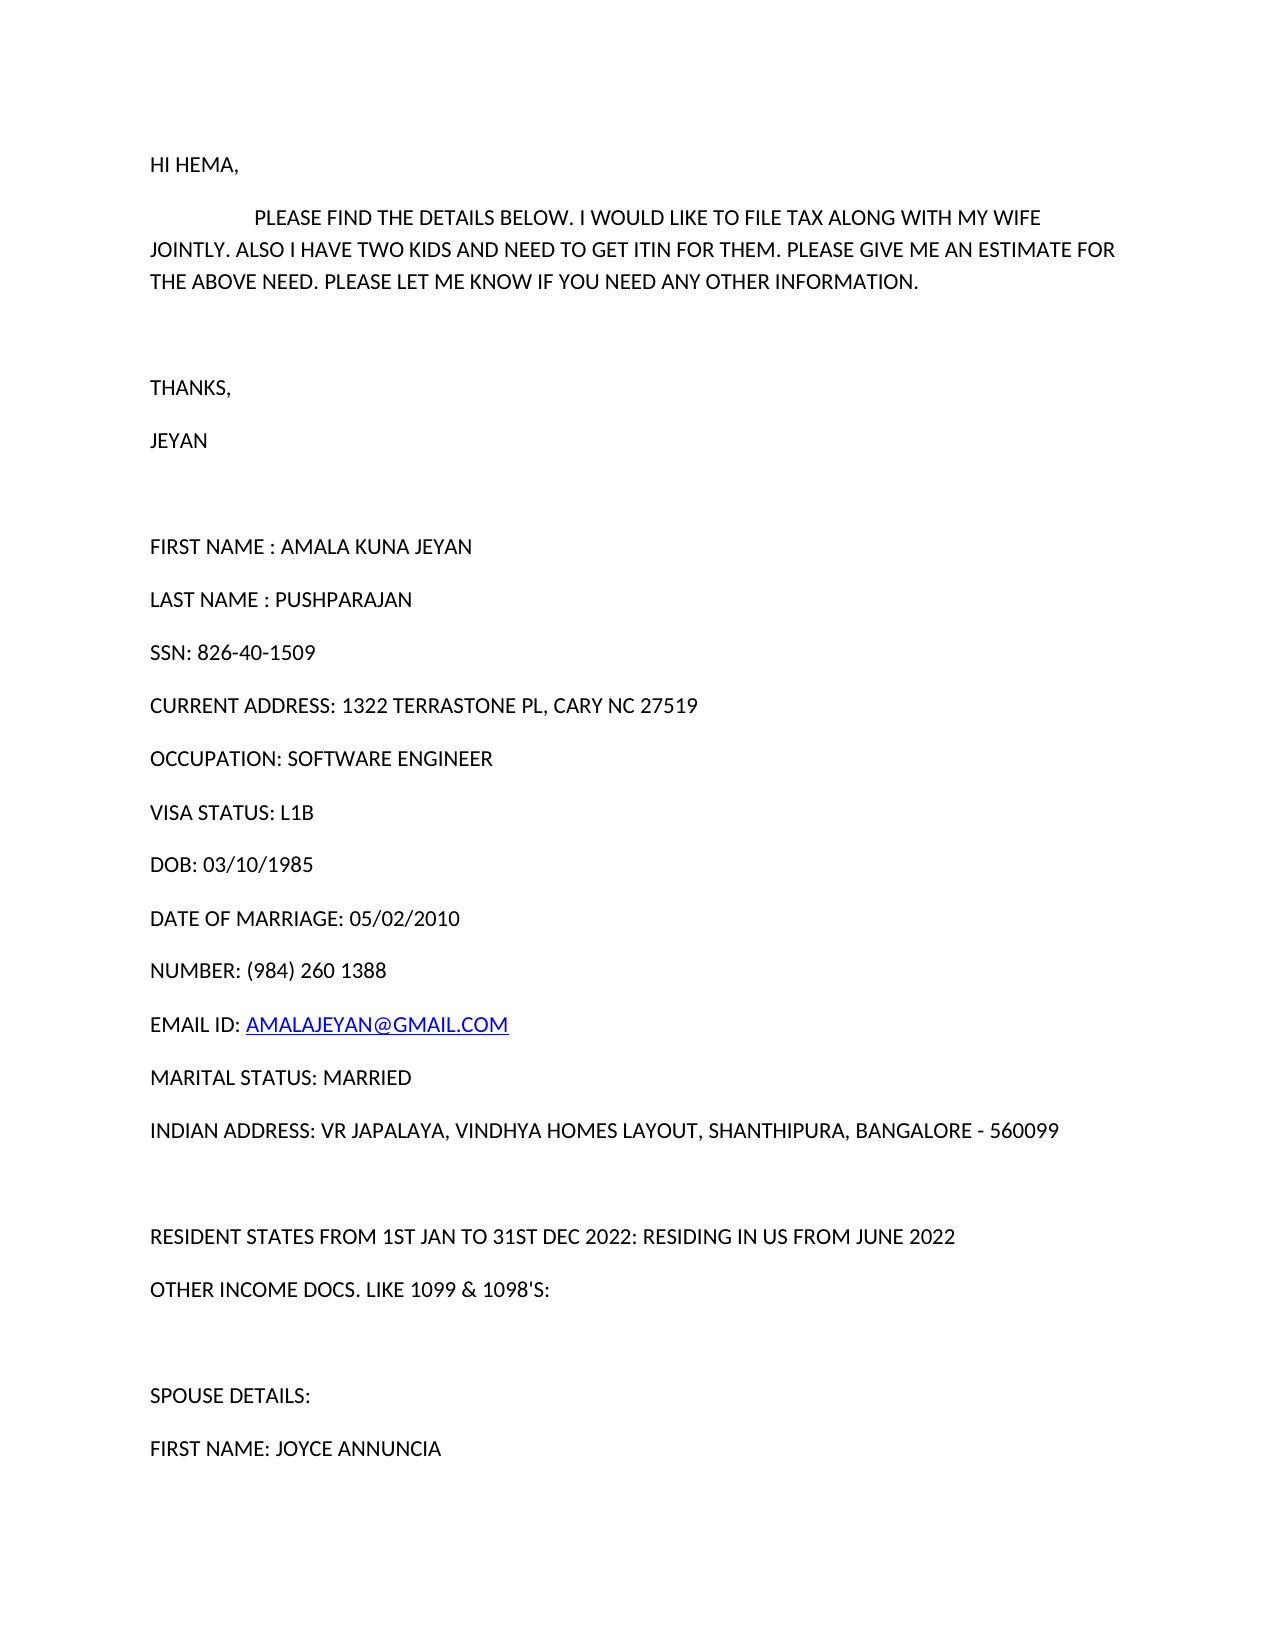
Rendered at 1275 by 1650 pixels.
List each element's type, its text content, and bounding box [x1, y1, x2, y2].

text INDIAN ADDRESS: VR JAPALAYA, VINDHYA HOMES LAYOUT, SHANTHIPURA, BANGALORE - 560099 [150, 1116, 1125, 1144]
text LAST NAME : PUSHPARAJAN [150, 586, 1125, 613]
text DOB: 03/10/1985 [150, 851, 1125, 879]
text OCCUPATION: SOFTWARE ENGINEER [150, 744, 1125, 773]
text NUMBER: (984) 260 1388 [150, 957, 1125, 985]
text OTHER INCOME DOCS. LIKE 1099 & 1098'S: [150, 1275, 1125, 1303]
text EMAIL ID: AMALAJEYAN@GMAIL.COM [150, 1010, 1125, 1038]
text RESIDENT STATES FROM 1ST JAN TO 31ST DEC 2022: RESIDING IN US FROM JUNE 2022 [150, 1222, 1125, 1250]
text SSN: 826-40-1509 [150, 638, 1125, 667]
text THANKS, [150, 373, 1125, 401]
text HI HEMA, [150, 150, 1125, 178]
text JEYAN [150, 426, 1125, 454]
text PLEASE FIND THE DETAILS BELOW. I WOULD LIKE TO FILE TAX ALONG WITH MY WIFE JOINTLY. ALSO I HAVE TWO KIDS AND NEED TO GET ITIN FOR THEM. PLEASE GIVE ME AN ESTIMATE FOR THE ABOVE NEED. PLEASE LET ME KNOW IF YOU NEED ANY OTHER INFORMATION. [150, 203, 1125, 295]
text MARITAL STATUS: MARRIED [150, 1063, 1125, 1091]
text FIRST NAME : AMALA KUNA JEYAN [150, 532, 1125, 561]
text CURRENT ADDRESS: 1322 TERRASTONE PL, CARY NC 27519 [150, 692, 1125, 719]
text VISA STATUS: L1B [150, 798, 1125, 826]
text DATE OF MARRIAGE: 05/02/2010 [150, 904, 1125, 932]
text FIRST NAME: JOYCE ANNUNCIA [150, 1434, 1125, 1462]
text SPOUSE DETAILS: [150, 1381, 1125, 1409]
